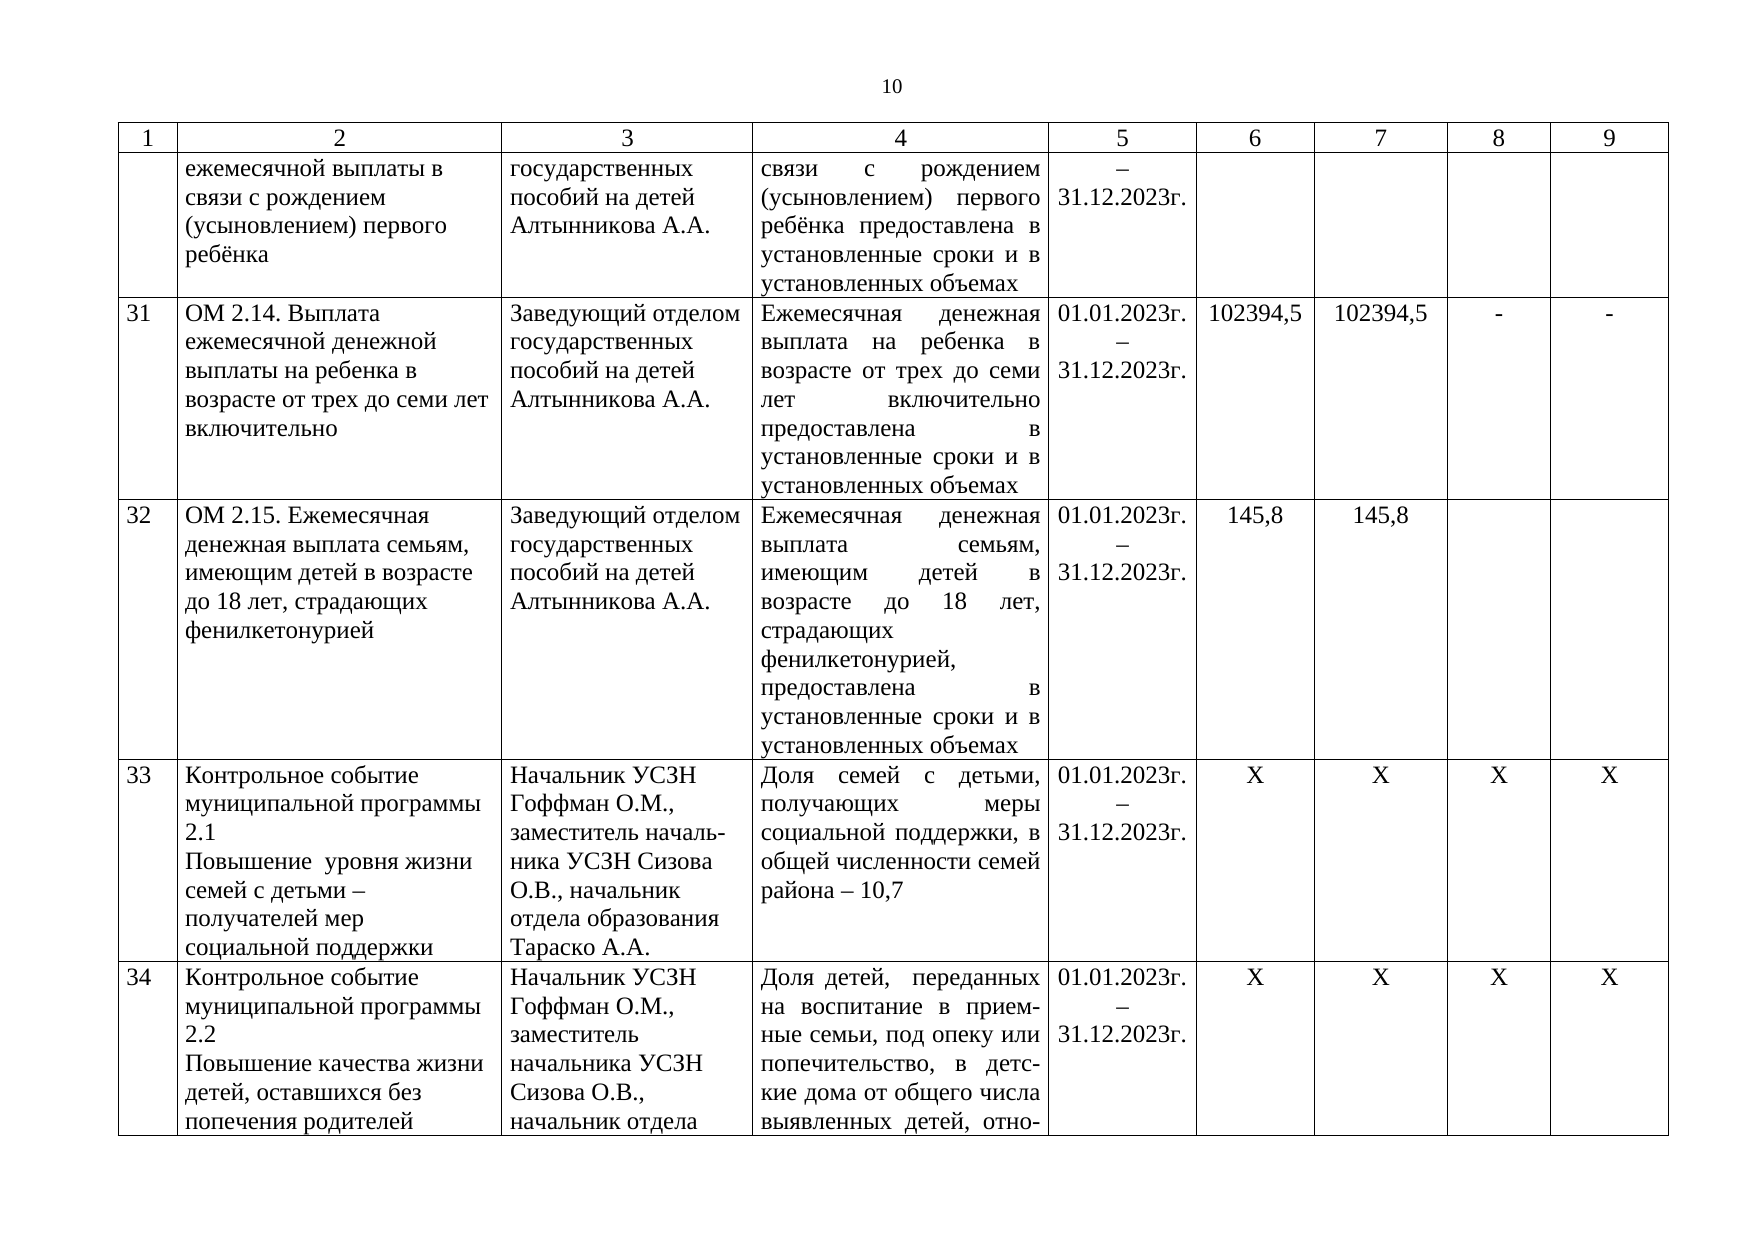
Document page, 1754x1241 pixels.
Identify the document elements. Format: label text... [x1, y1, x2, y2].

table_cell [178, 153, 501, 297]
table_cell - [1448, 153, 1550, 297]
table_header 5 [1049, 123, 1196, 152]
table_cell - [1551, 153, 1668, 297]
table_cell Заведующий отделом государственных пособий на детей Алтынникова А.А. [502, 500, 752, 759]
table_cell X [1551, 760, 1668, 961]
table_header 1 [119, 123, 177, 152]
table_cell 0 [1197, 153, 1314, 297]
table_cell X [1448, 760, 1550, 961]
table_cell - [1551, 298, 1668, 499]
table_cell 01.01.2023г. – 31.12.2023г. [1049, 500, 1196, 759]
table_cell - [1448, 298, 1550, 499]
table_cell X [1197, 962, 1314, 1134]
table_cell 145,8 [1315, 500, 1447, 759]
table_cell 102394,5 [1315, 298, 1447, 499]
table_cell [1551, 500, 1668, 759]
table_header 8 [1448, 123, 1550, 152]
table_cell 30 [119, 153, 177, 297]
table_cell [178, 962, 501, 1134]
table_cell 32 [119, 500, 177, 759]
table_header 4 [753, 123, 1048, 152]
table_cell ОМ 2.15. Ежемесячная денежная выплата семьям, имеющим детей в возрасте до 18 лет, страдающих фенилкетонурией [178, 500, 501, 759]
table_cell 33 [119, 760, 177, 961]
table_header 9 [1551, 123, 1668, 152]
table_cell X [1448, 962, 1550, 1134]
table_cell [502, 153, 752, 297]
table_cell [753, 962, 1048, 1134]
table_cell Начальник УСЗН Гоффман О.М., заместитель началь-ника УСЗН Сизова О.В., начальник отдела образования Тараско А.А. [502, 760, 752, 961]
table_header 7 [1315, 123, 1447, 152]
table_cell X [1315, 962, 1447, 1134]
table_cell 34 [119, 962, 177, 1134]
table_cell 102394,5 [1197, 298, 1314, 499]
table_cell Заведующий отделом государственных пособий на детей Алтынникова А.А. [502, 298, 752, 499]
table_cell Контрольное событие муниципальной программы 2.1 Повышение уровня жизни семей с детьми – получателей мер социальной поддержки [178, 760, 501, 961]
table_header 2 [178, 123, 501, 152]
table_cell X [1551, 962, 1668, 1134]
table_cell [1448, 500, 1550, 759]
table_cell Доля семей с детьми, получающих меры социальной поддержки, в общей численности семей района – 10,7 [753, 760, 1048, 961]
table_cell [753, 153, 1048, 297]
table_header 3 [502, 123, 752, 152]
table_cell 145,8 [1197, 500, 1314, 759]
table_cell Ежемесячная денежная выплата на ребенка в возрасте от трех до семи лет включительно предоставлена в установленные сроки и в установленных объемах [753, 298, 1048, 499]
table_cell 01.01.2023г. – 31.12.2023г. [1049, 298, 1196, 499]
table_header 6 [1197, 123, 1314, 152]
table_cell ОМ 2.14. Выплата ежемесячной денежной выплаты на ребенка в возрасте от трех до семи лет включительно [178, 298, 501, 499]
table_cell 01.01.2023г. – 31.12.2023г. [1049, 153, 1196, 297]
table_cell 31 [119, 298, 177, 499]
table_cell 01.01.2023г. – 31.12.2023г. [1049, 760, 1196, 961]
table_cell 0 [1315, 153, 1447, 297]
table_cell 01.01.2023г. – 31.12.2023г. [1049, 962, 1196, 1134]
table_cell Ежемесячная денежная выплата семьям, имеющим детей в возрасте до 18 лет, страдающих фенилкетонурией, предоставлена в установленные сроки и в установленных объемах [753, 500, 1048, 759]
table_cell X [1197, 760, 1314, 961]
table_cell X [1315, 760, 1447, 961]
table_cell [502, 962, 752, 1134]
